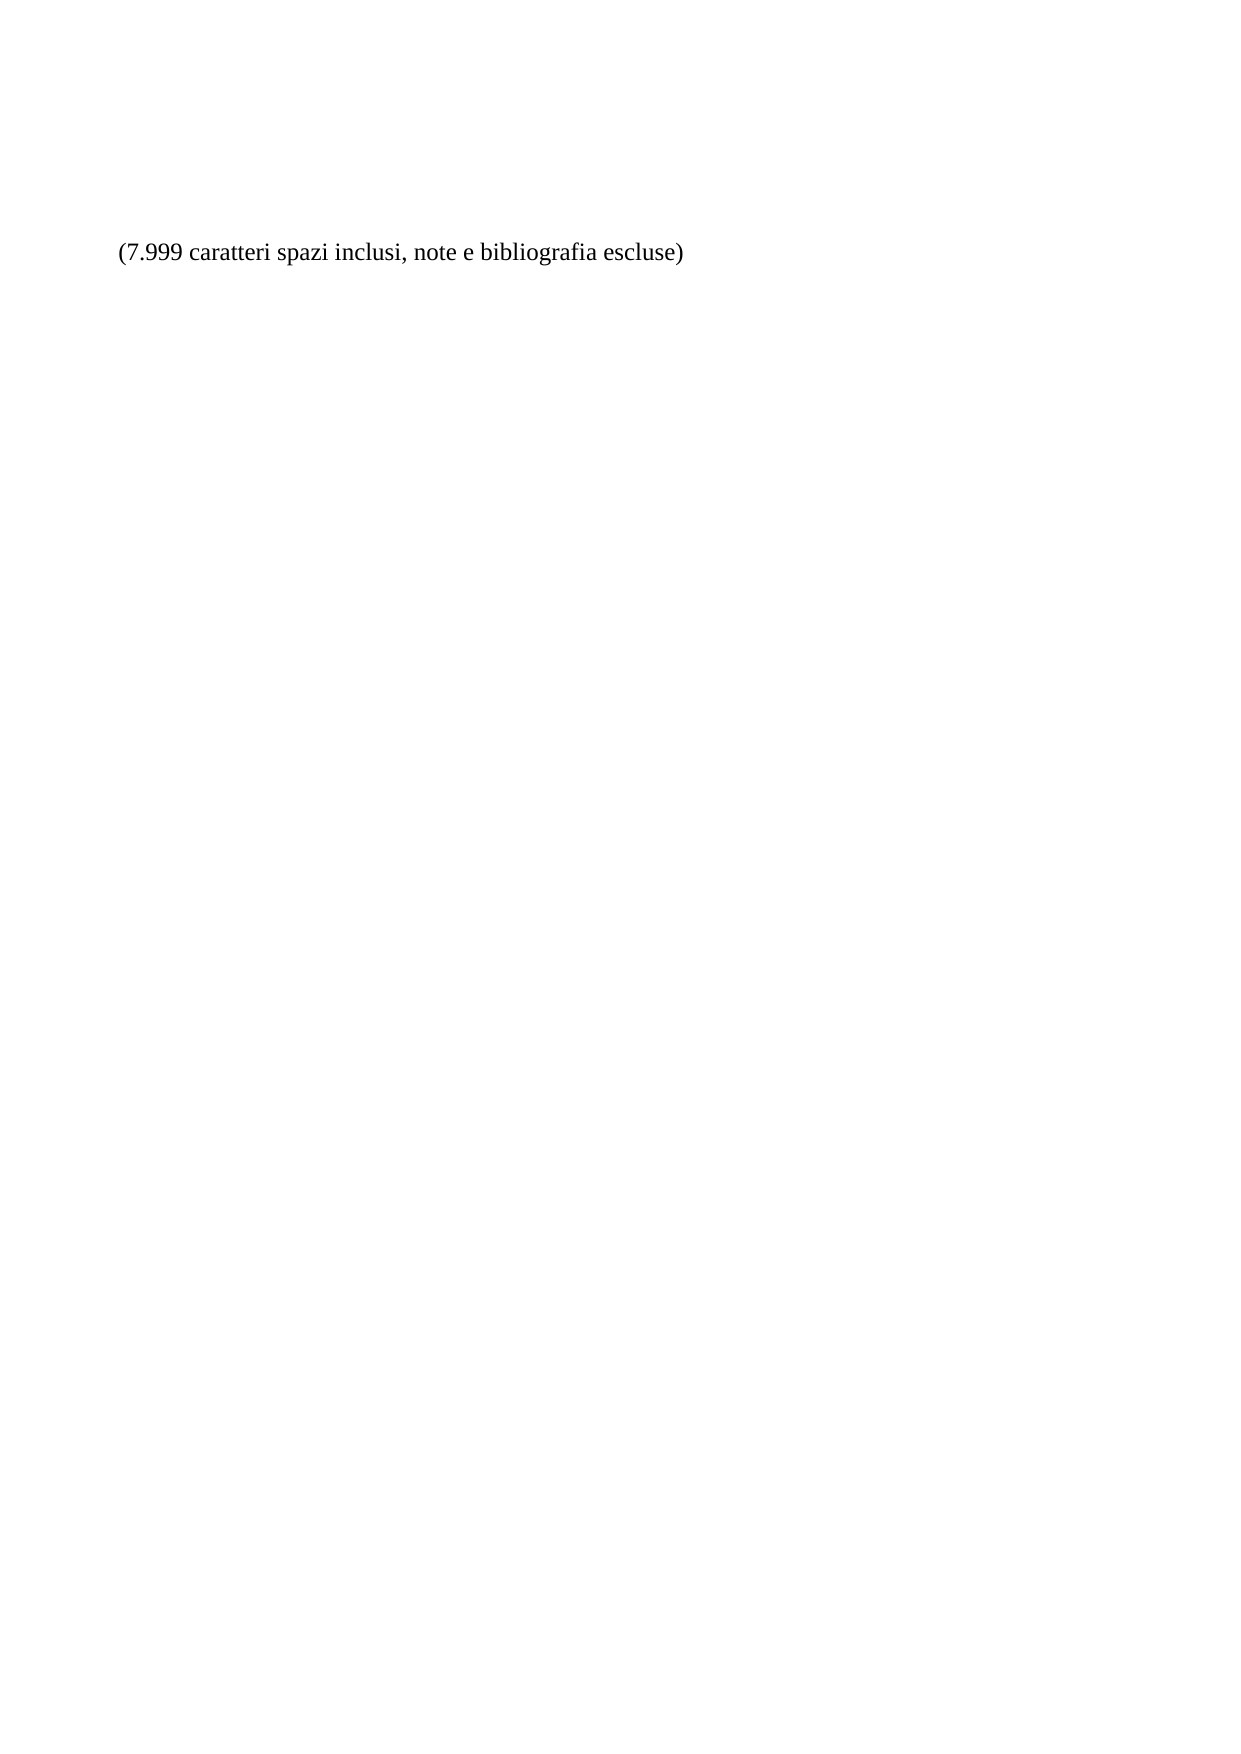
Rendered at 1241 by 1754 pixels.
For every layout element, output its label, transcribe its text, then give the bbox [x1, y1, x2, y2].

text (7.999 caratteri spazi inclusi, note e bibliografia escluse) [118, 237, 1122, 266]
